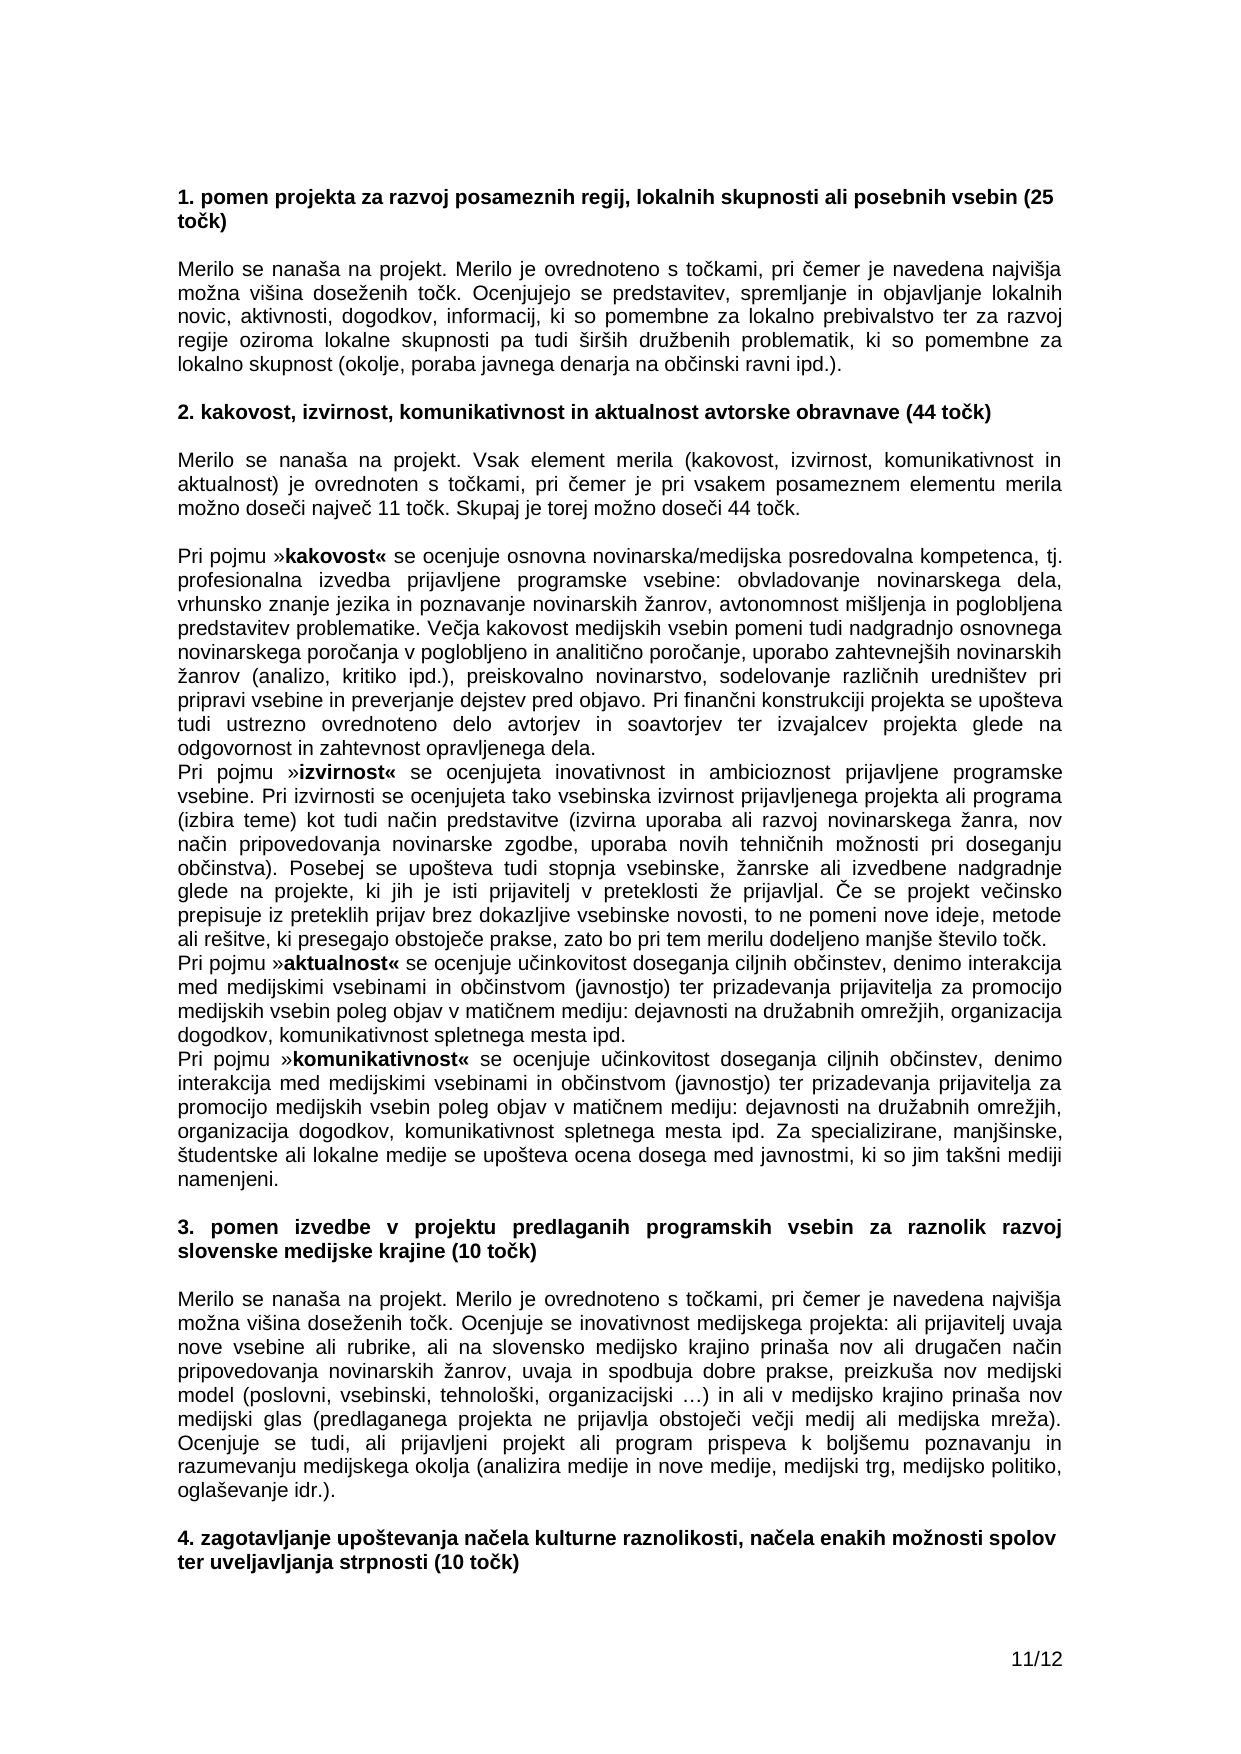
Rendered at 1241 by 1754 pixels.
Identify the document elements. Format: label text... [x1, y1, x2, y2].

text Merilo se nanaša na projekt. Merilo je ovrednoteno s točkami, pri čemer je navedena najvišja možna višina doseženih točk. Ocenjuje se inovativnost medijskega projekta: ali prijavitelj uvaja nove vsebine ali rubrike, ali na slovensko medijsko krajino prinaša nov ali drugačen način pripovedovanja novinarskih žanrov, uvaja in spodbuja dobre prakse, preizkuša nov medijski model (poslovni, vsebinski, tehnološki, organizacijski …) in ali v medijsko krajino prinaša nov medijski glas (predlaganega projekta ne prijavlja obstoječi večji medij ali medijska mreža). Ocenjuje se tudi, ali prijavljeni projekt ali program prispeva k boljšemu poznavanju in razumevanju medijskega okolja (analizira medije in nove medije, medijski trg, medijsko politiko, oglaševanje idr.). [177, 1287, 1063, 1502]
text 3. pomen izvedbe v projektu predlaganih programskih vsebin za raznolik razvoj slovenske medijske krajine (10 točk) [177, 1215, 1063, 1263]
text Pri pojmu »aktualnost« se ocenjuje učinkovitost doseganja ciljnih občinstev, denimo interakcija med medijskimi vsebinami in občinstvom (javnostjo) ter prizadevanja prijavitelja za promocijo medijskih vsebin poleg objav v matičnem mediju: dejavnosti na družabnih omrežjih, organizacija dogodkov, komunikativnost spletnega mesta ipd. [177, 951, 1063, 1047]
text 1. pomen projekta za razvoj posameznih regij, lokalnih skupnosti ali posebnih vsebin (25 točk) [177, 184, 1063, 232]
text Pri pojmu »komunikativnost« se ocenjuje učinkovitost doseganja ciljnih občinstev, denimo interakcija med medijskimi vsebinami in občinstvom (javnostjo) ter prizadevanja prijavitelja za promocijo medijskih vsebin poleg objav v matičnem mediju: dejavnosti na družabnih omrežjih, organizacija dogodkov, komunikativnost spletnega mesta ipd. Za specializirane, manjšinske, študentske ali lokalne medije se upošteva ocena dosega med javnostmi, ki so jim takšni mediji namenjeni. [177, 1047, 1063, 1191]
text Merilo se nanaša na projekt. Merilo je ovrednoteno s točkami, pri čemer je navedena najvišja možna višina doseženih točk. Ocenjujejo se predstavitev, spremljanje in objavljanje lokalnih novic, aktivnosti, dogodkov, informacij, ki so pomembne za lokalno prebivalstvo ter za razvoj regije oziroma lokalne skupnosti pa tudi širših družbenih problematik, ki so pomembne za lokalno skupnost (okolje, poraba javnega denarja na občinski ravni ipd.). [177, 256, 1063, 376]
text 2. kakovost, izvirnost, komunikativnost in aktualnost avtorske obravnave (44 točk) [177, 400, 1063, 424]
text Merilo se nanaša na projekt. Vsak element merila (kakovost, izvirnost, komunikativnost in aktualnost) je ovrednoten s točkami, pri čemer je pri vsakem posameznem elementu merila možno doseči največ 11 točk. Skupaj je torej možno doseči 44 točk. [177, 448, 1063, 520]
text Pri pojmu »kakovost« se ocenjuje osnovna novinarska/medijska posredovalna kompetenca, tj. profesionalna izvedba prijavljene programske vsebine: obvladovanje novinarskega dela, vrhunsko znanje jezika in poznavanje novinarskih žanrov, avtonomnost mišljenja in poglobljena predstavitev problematike. Večja kakovost medijskih vsebin pomeni tudi nadgradnjo osnovnega novinarskega poročanja v poglobljeno in analitično poročanje, uporabo zahtevnejših novinarskih žanrov (analizo, kritiko ipd.), preiskovalno novinarstvo, sodelovanje različnih uredništev pri pripravi vsebine in preverjanje dejstev pred objavo. Pri finančni konstrukciji projekta se upošteva tudi ustrezno ovrednoteno delo avtorjev in soavtorjev ter izvajalcev projekta glede na odgovornost in zahtevnost opravljenega dela. [177, 544, 1063, 759]
text Pri pojmu »izvirnost« se ocenjujeta inovativnost in ambicioznost prijavljene programske vsebine. Pri izvirnosti se ocenjujeta tako vsebinska izvirnost prijavljenega projekta ali programa (izbira teme) kot tudi način predstavitve (izvirna uporaba ali razvoj novinarskega žanra, nov način pripovedovanja novinarske zgodbe, uporaba novih tehničnih možnosti pri doseganju občinstva). Posebej se upošteva tudi stopnja vsebinske, žanrske ali izvedbene nadgradnje glede na projekte, ki jih je isti prijavitelj v preteklosti že prijavljal. Če se projekt večinsko prepisuje iz preteklih prijav brez dokazljive vsebinske novosti, to ne pomeni nove ideje, metode ali rešitve, ki presegajo obstoječe prakse, zato bo pri tem merilu dodeljeno manjše število točk. [177, 759, 1063, 951]
text 4. zagotavljanje upoštevanja načela kulturne raznolikosti, načela enakih možnosti spolov ter uveljavljanja strpnosti (10 točk) [177, 1526, 1063, 1574]
